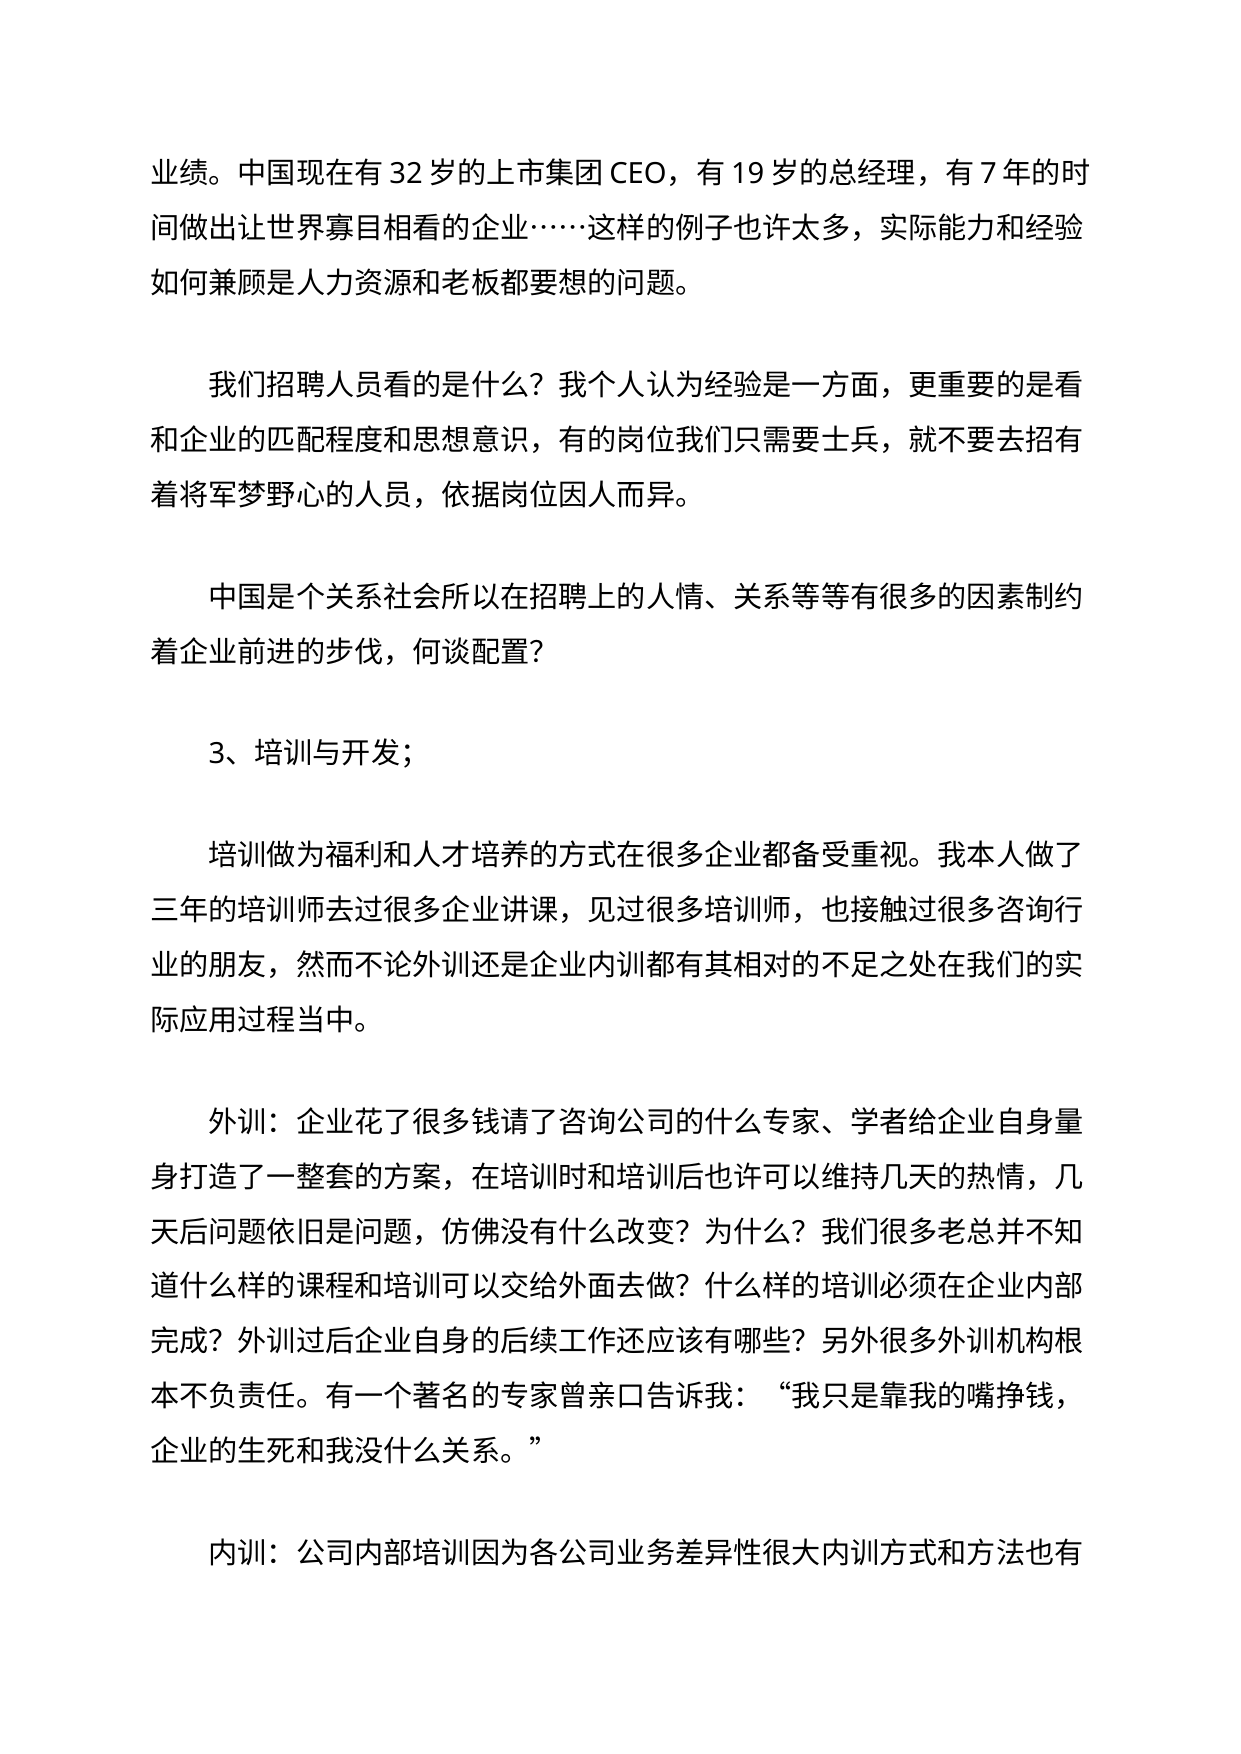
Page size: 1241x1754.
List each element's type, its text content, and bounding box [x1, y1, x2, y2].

text 中国是个关系社会所以在招聘上的人情、关系等等有很多的因素制约着企业前进的步伐，何谈配置？ [150, 573, 1090, 670]
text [150, 150, 1090, 302]
text 培训做为福利和人才培养的方式在很多企业都备受重视。我本人做了三年的培训师去过很多企业讲课，见过很多培训师，也接触过很多咨询行业的朋友，然而不论外训还是企业内训都有其相对的不足之处在我们的实际应用过程当中。 [150, 832, 1090, 1039]
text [150, 1529, 1090, 1572]
text 外训：企业花了很多钱请了咨询公司的什么专家、学者给企业自身量身打造了一整套的方案，在培训时和培训后也许可以维持几天的热情，几天后问题依旧是问题，仿佛没有什么改变？为什么？我们很多老总并不知道什么样的课程和培训可以交给外面去做？什么样的培训必须在企业内部完成？外训过后企业自身的后续工作还应该有哪些？另外很多外训机构根本不负责任。有一个著名的专家曾亲口告诉我：“我只是靠我的嘴挣钱，企业的生死和我没什么关系。” [150, 1098, 1090, 1470]
text 我们招聘人员看的是什么？我个人认为经验是一方面，更重要的是看和企业的匹配程度和思想意识，有的岗位我们只需要士兵，就不要去招有着将军梦野心的人员，依据岗位因人而异。 [150, 362, 1090, 514]
text 3、培训与开发； [150, 730, 1090, 772]
